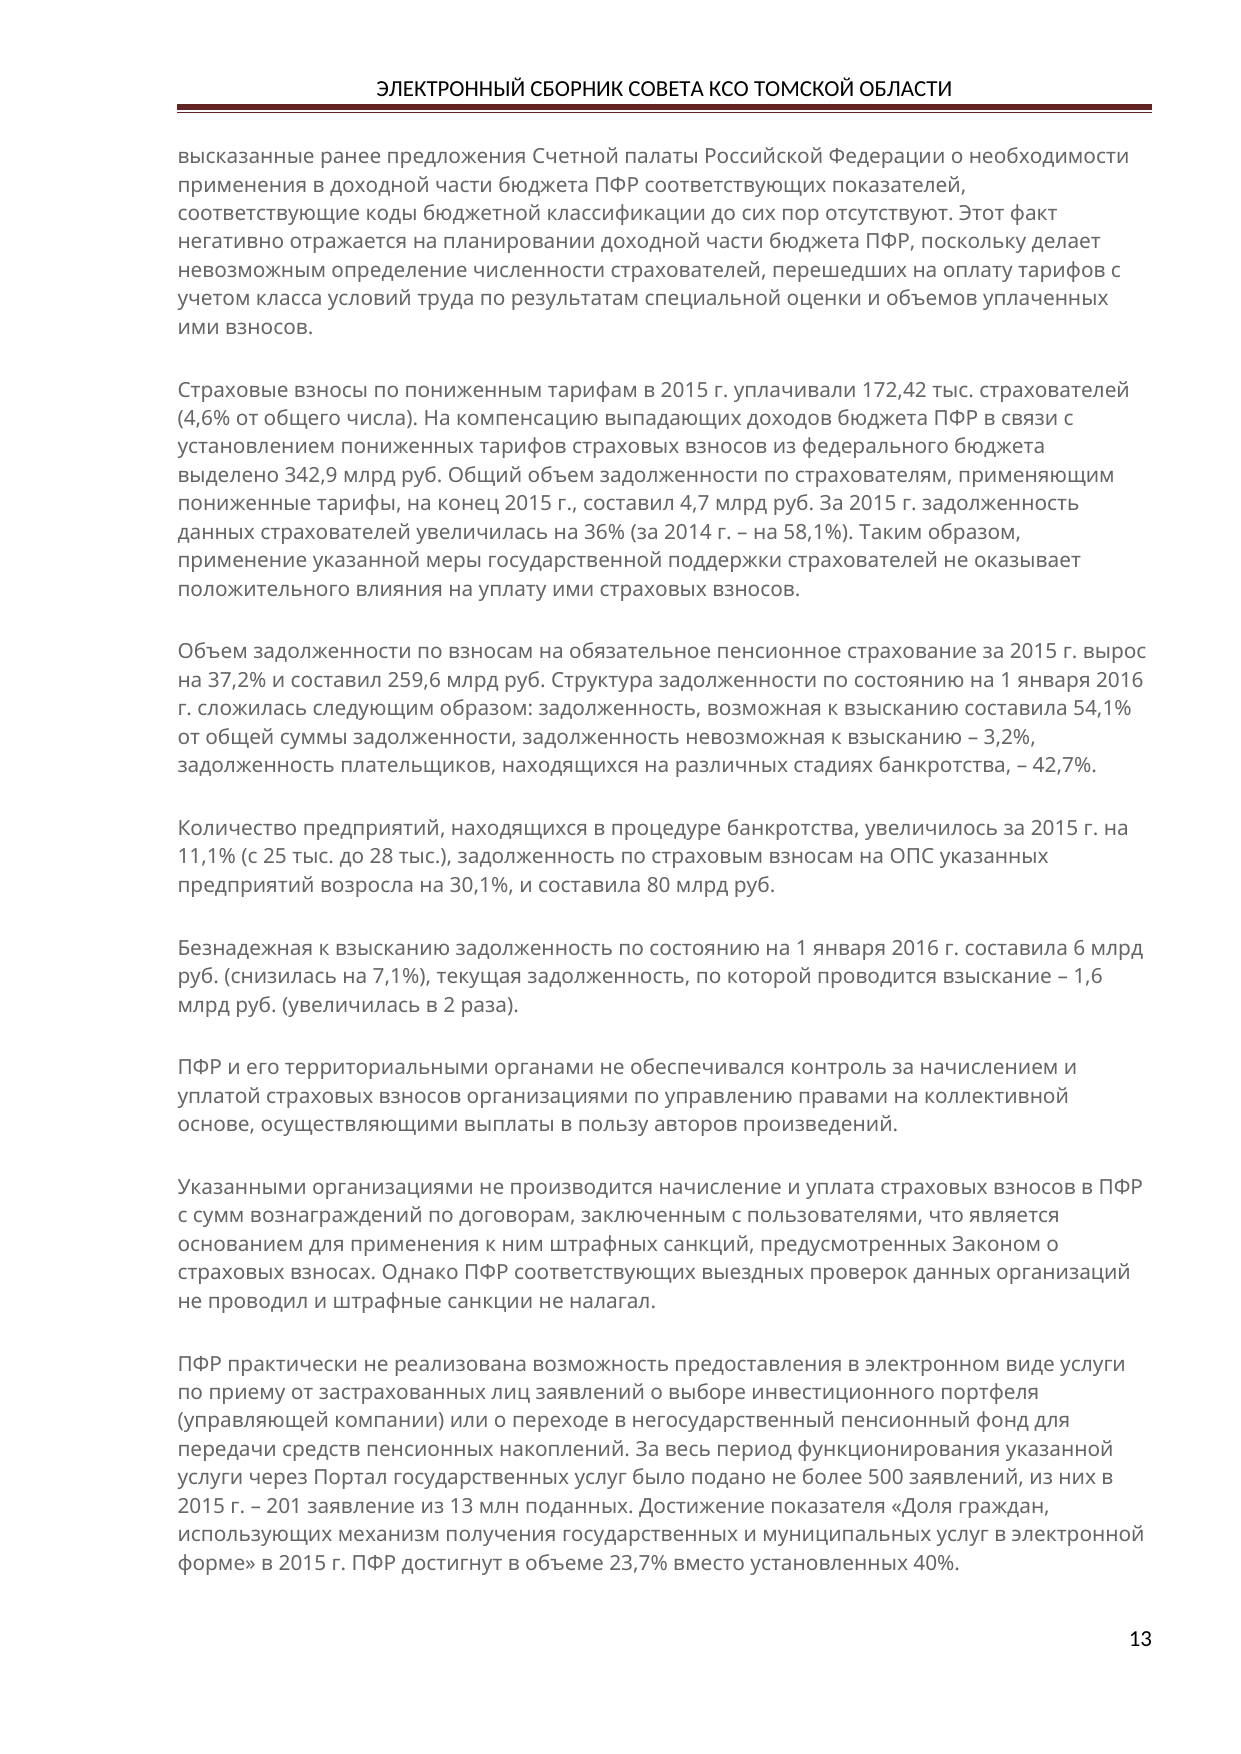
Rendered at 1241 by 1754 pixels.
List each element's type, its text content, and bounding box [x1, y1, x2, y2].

text Объем задолженности по взносам на обязательное пенсионное страхование за 2015 г. вырос на 37,2% и составил 259,6 млрд руб. Структура задолженности по состоянию на 1 января 2016 г. сложилась следующим образом: задолженность, возможная к взысканию составила 54,1% от общей суммы задолженности, задолженность невозможная к взысканию – 3,2%, задолженность плательщиков, находящихся на различных стадиях банкротства, – 42,7%. [177, 637, 1152, 779]
text ПФР практически не реализована возможность предоставления в электронном виде услуги по приему от застрахованных лиц заявлений о выборе инвестиционного портфеля (управляющей компании) или о переходе в негосударственный пенсионный фонд для передачи средств пенсионных накоплений. За весь период функционирования указанной услуги через Портал государственных услуг было подано не более 500 заявлений, из них в 2015 г. – 201 заявление из 13 млн поданных. Достижение показателя «Доля граждан, использующих механизм получения государственных и муниципальных услуг в электронной форме» в 2015 г. ПФР достигнут в объеме 23,7% вместо установленных 40%. [177, 1349, 1152, 1576]
text ПФР и его территориальными органами не обеспечивался контроль за начислением и уплатой страховых взносов организациями по управлению правами на коллективной основе, осуществляющими выплаты в пользу авторов произведений. [177, 1052, 1152, 1138]
text Указанными организациями не производится начисление и уплата страховых взносов в ПФР с сумм вознаграждений по договорам, заключенным с пользователями, что является основанием для применения к ним штрафных санкций, предусмотренных Законом о страховых взносах. Однако ПФР соответствующих выездных проверок данных организаций не проводил и штрафные санкции не налагал. [177, 1172, 1152, 1314]
text Количество предприятий, находящихся в процедуре банкротства, увеличилось за 2015 г. на 11,1% (с 25 тыс. до 28 тыс.), задолженность по страховым взносам на ОПС указанных предприятий возросла на 30,1%, и составила 80 млрд руб. [177, 813, 1152, 898]
text Страховые взносы по пониженным тарифам в 2015 г. уплачивали 172,42 тыс. страхователей (4,6% от общего числа). На компенсацию выпадающих доходов бюджета ПФР в связи с установлением пониженных тарифов страховых взносов из федерального бюджета выделено 342,9 млрд руб. Общий объем задолженности по страхователям, применяющим пониженные тарифы, на конец 2015 г., составил 4,7 млрд руб. За 2015 г. задолженность данных страхователей увеличилась на 36% (за 2014 г. – на 58,1%). Таким образом, применение указанной меры государственной поддержки страхователей не оказывает положительного влияния на уплату ими страховых взносов. [177, 375, 1152, 602]
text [177, 141, 1152, 340]
text Безнадежная к взысканию задолженность по состоянию на 1 января 2016 г. составила 6 млрд руб. (снизилась на 7,1%), текущая задолженность, по которой проводится взыскание – 1,6 млрд руб. (увеличилась в 2 раза). [177, 933, 1152, 1018]
